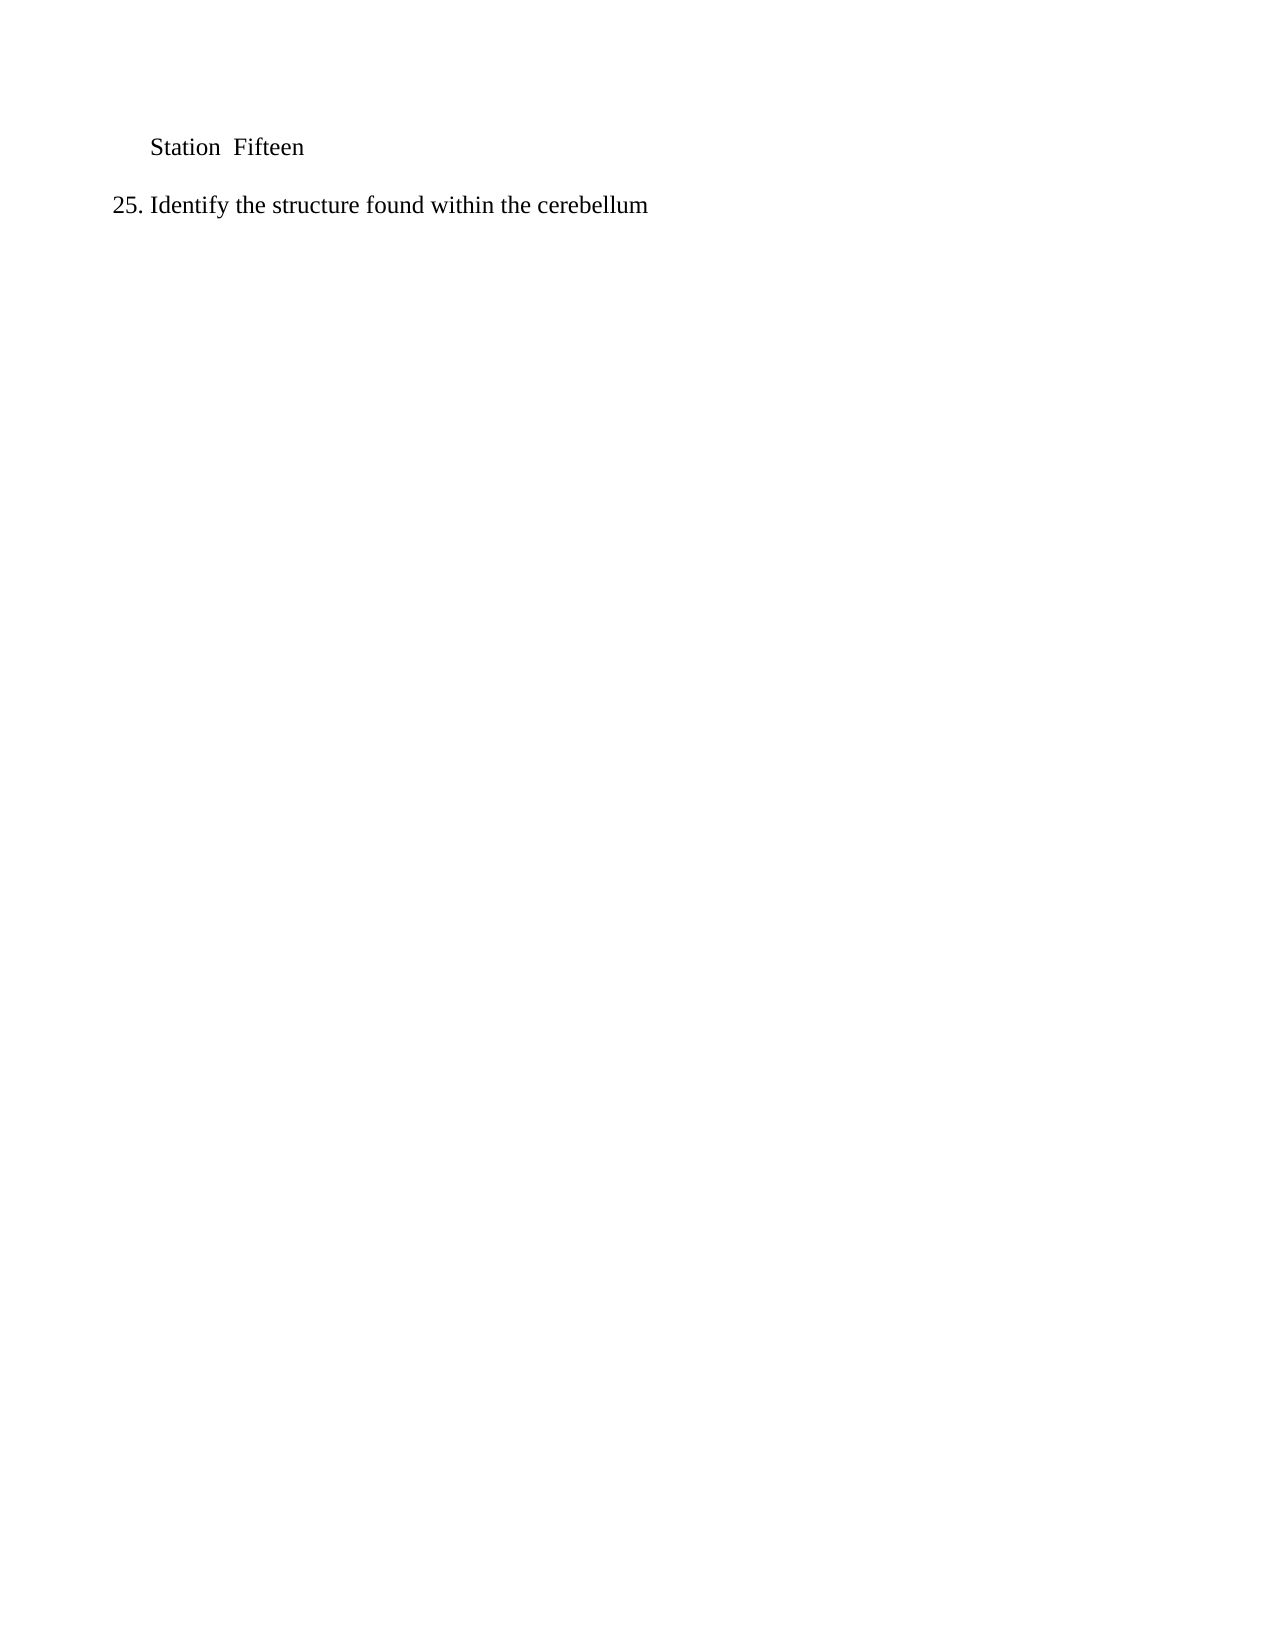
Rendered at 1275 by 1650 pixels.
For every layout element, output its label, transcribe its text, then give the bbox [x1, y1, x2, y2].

list Station Fifteen [150, 132, 1200, 161]
list Identify the structure found within the cerebellum [112, 190, 1200, 219]
